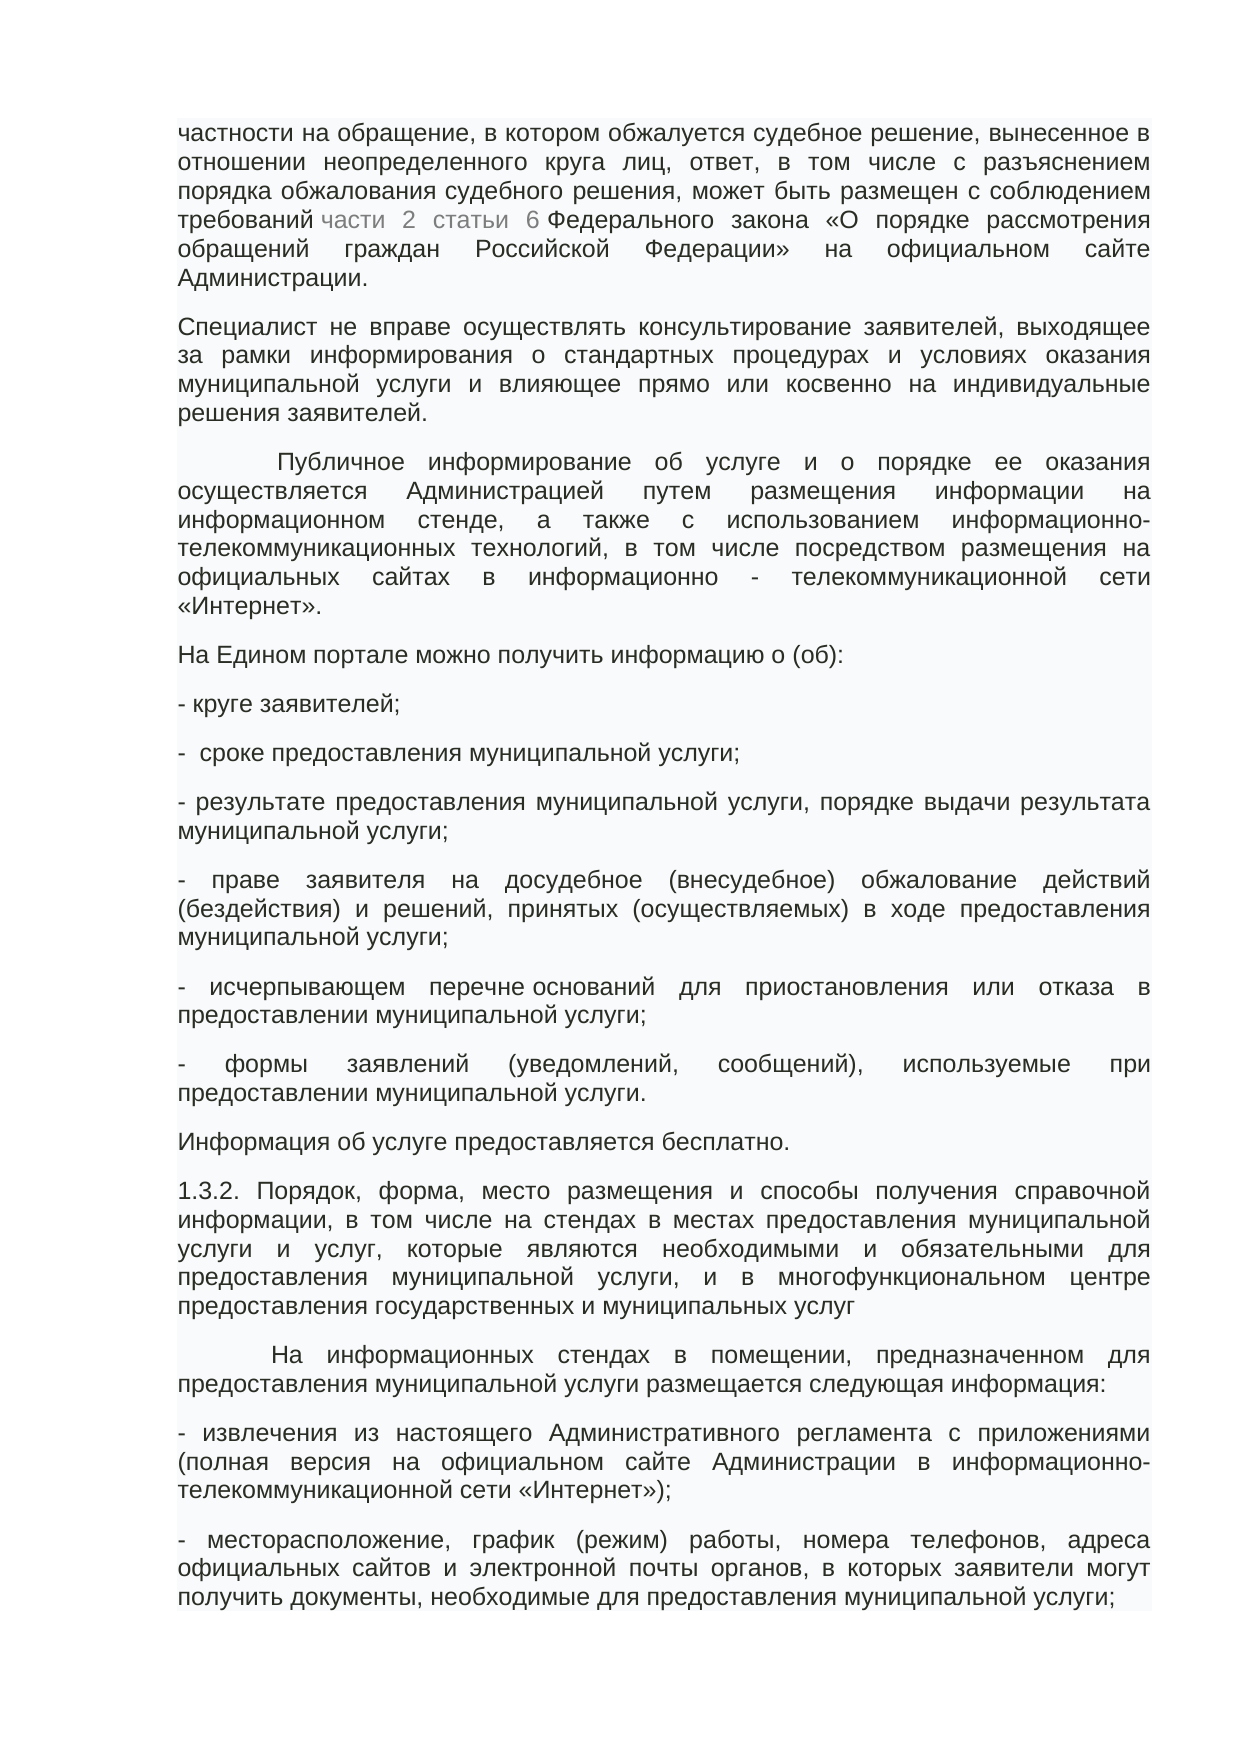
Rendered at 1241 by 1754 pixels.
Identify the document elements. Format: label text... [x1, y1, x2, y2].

text - праве заявителя на досудебное (внесудебное) обжалование действий (бездействия) и решений, принятых (осуществляемых) в ходе предоставления муниципальной услуги; [177, 865, 1152, 951]
text Публичное информирование об услуге и о порядке ее оказания осуществляется Администрацией путем размещения информации на информационном стенде, а также с использованием информационно-телекоммуникационных технологий, в том числе посредством размещения на официальных сайтах в информационно - телекоммуникационной сети «Интернет». [177, 447, 1152, 619]
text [177, 118, 1152, 291]
text - извлечения из настоящего Административного регламента с приложениями (полная версия на официальном сайте Администрации в информационно-телекоммуникационной сети «Интернет»); [177, 1418, 1152, 1504]
text - результате предоставления муниципальной услуги, порядке выдачи результата муниципальной услуги; [177, 787, 1152, 844]
text Специалист не вправе осуществлять консультирование заявителей, выходящее за рамки информирования о стандартных процедурах и условиях оказания муниципальной услуги и влияющее прямо или косвенно на индивидуальные решения заявителей. [177, 312, 1152, 427]
text На информационных стендах в помещении, предназначенном для предоставления муниципальной услуги размещается следующая информация: [177, 1340, 1152, 1398]
text - исчерпывающем перечне оснований для приостановления или отказа в предоставлении муниципальной услуги; [177, 971, 1152, 1029]
text - круге заявителей; [177, 689, 1152, 718]
text Информация об услуге предоставляется бесплатно. [177, 1127, 1152, 1156]
text - формы заявлений (уведомлений, сообщений), используемые при предоставлении муниципальной услуги. [177, 1049, 1152, 1107]
text - сроке предоставления муниципальной услуги; [177, 738, 1152, 767]
text - месторасположение, график (режим) работы, номера телефонов, адреса официальных сайтов и электронной почты органов, в которых заявители могут получить документы, необходимые для предоставления муниципальной услуги; [177, 1524, 1152, 1611]
text На Едином портале можно получить информацию о (об): [177, 640, 1152, 669]
text 1.3.2. Порядок, форма, место размещения и способы получения справочной информации, в том числе на стендах в местах предоставления муниципальной услуги и услуг, которые являются необходимыми и обязательными для предоставления муниципальной услуги, и в многофункциональном центре предоставления государственных и муниципальных услуг [177, 1176, 1152, 1320]
